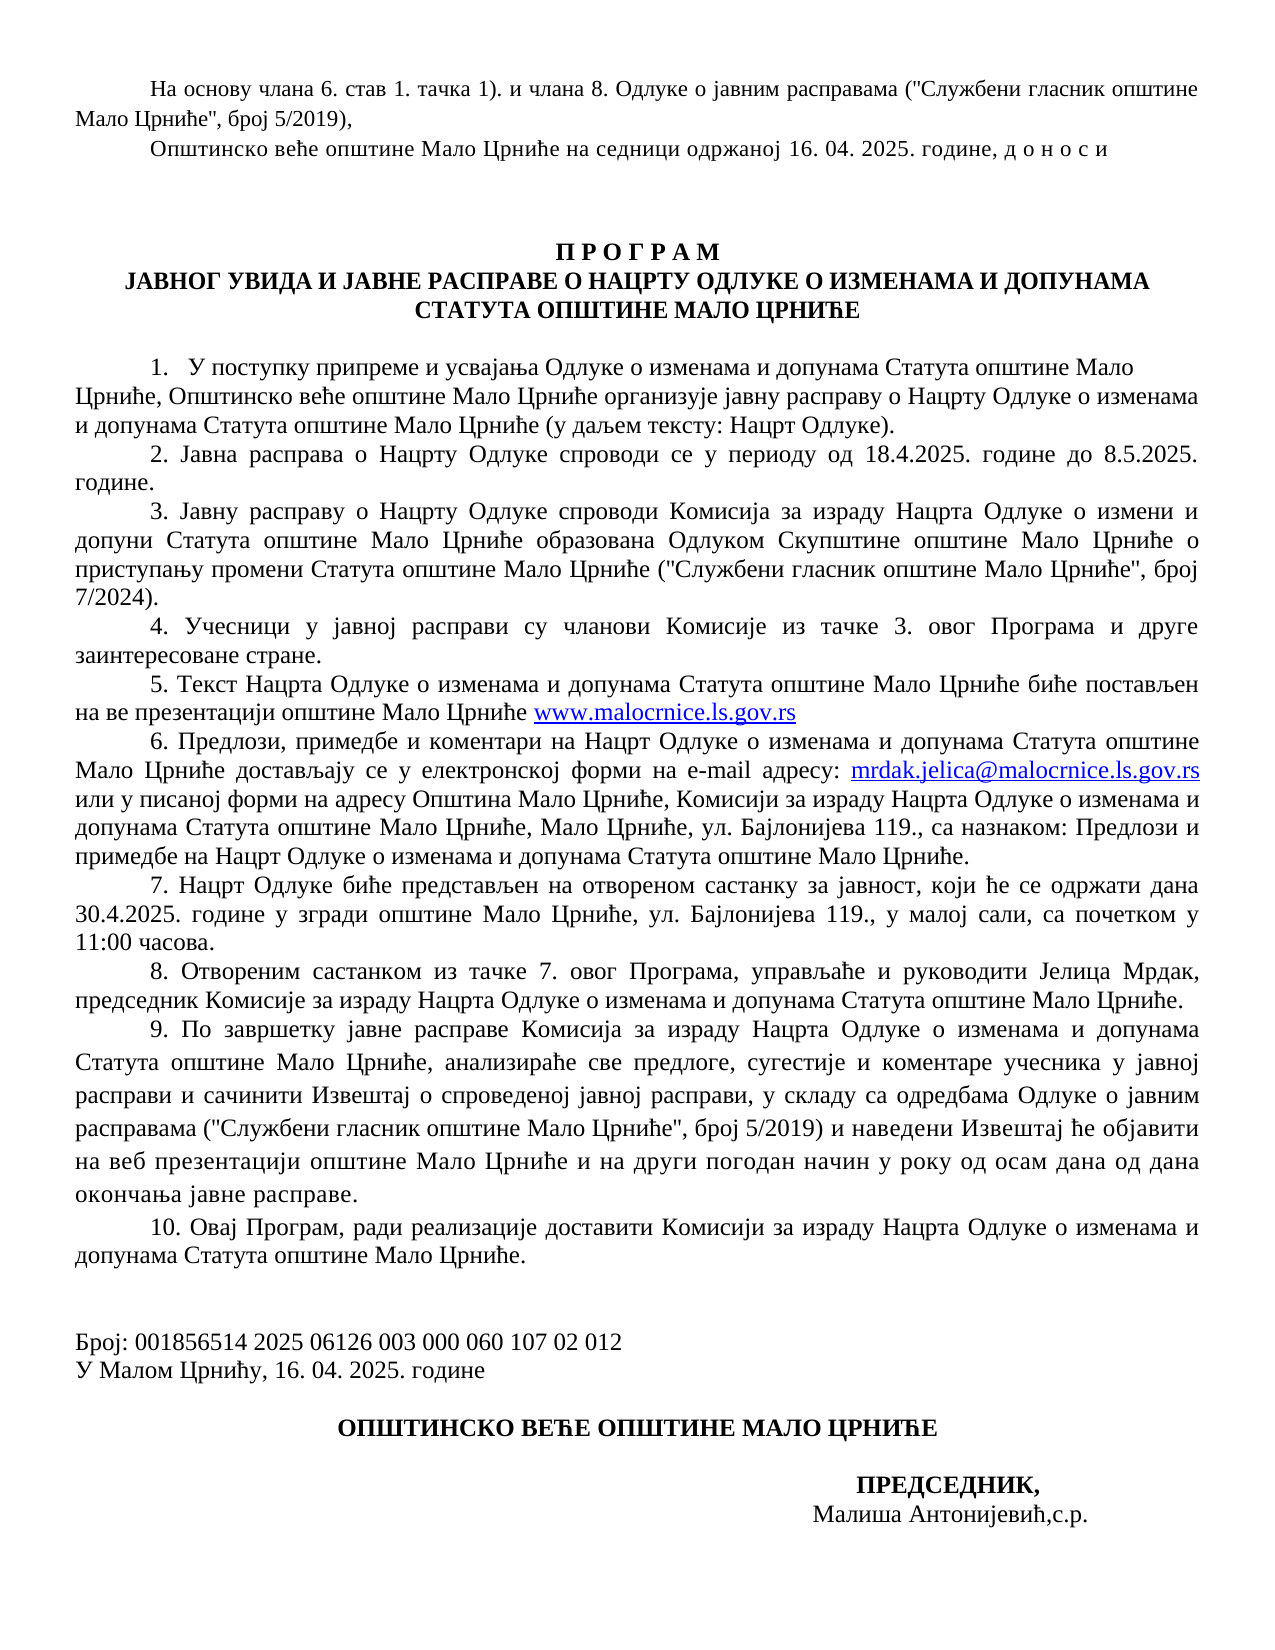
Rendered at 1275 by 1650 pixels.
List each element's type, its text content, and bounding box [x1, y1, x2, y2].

text 3. Јавну расправу о Нацрту Одлуке спроводи Комисија за израду Нацрта Одлуке о измени и допуни Статута општине Мало Црниће образована Одлуком Скупштине општине Мало Црниће о приступању промени Статута општине Мало Црниће (''Службени гласник општине Мало Црниће'', број 7/2024). [75, 496, 1200, 611]
text Црниће, Општинско веће општине Мало Црниће организује јавну расправу о Нацрту Одлуке о изменама и допунама Статута општине Мало Црниће (у даљем тексту: Нацрт Одлуке). [75, 381, 1200, 439]
text 2. Јавна расправа о Нацрту Одлуке спроводи се у периоду од 18.4.2025. године до 8.5.2025. године. [75, 439, 1200, 496]
list У поступку припреме и усвајања Одлуке о изменама и допунама Статута општине Мало [150, 352, 1200, 381]
text 8. Отвореним састанком из тачке 7. овог Програма, управљаће и руководити Јелица Мрдак, председник Комисије за израду Нацрта Одлуке о изменама и допунама Статута општине Мало Црниће. [75, 956, 1200, 1014]
text У Малом Црнићу, 16. 04. 2025. године [75, 1356, 1200, 1384]
text Општинско веће општине Мало Црниће на седници одржаној 16. 04. 2025. године, д о н о с и [75, 135, 1200, 162]
text 6. Предлози, примедбе и коментари на Нацрт Одлуке о изменама и допунама Статута општине Мало Црниће достављају се у електронској форми на e-mail адресу: mrdak.jelica@malocrnice.ls.gov.rs или у писаној форми на адресу Општина Мало Црниће, Комисији за израду Нацрта Одлуке о изменама и допунама Статута општине Мало Црниће, Мало Црниће, ул. Бајлонијева 119., са назнаком: Предлози и примедбе на Нацрт Одлуке о изменама и допунама Статута општине Мало Црниће. [75, 726, 1200, 870]
text ОПШТИНСКО ВЕЋЕ ОПШТИНЕ МАЛО ЦРНИЋЕ [75, 1413, 1200, 1442]
text 9. По завршетку јавне расправе Комисија за израду Нацрта Одлуке о изменама и допунама Статута општине Мало Црниће, анализираће све предлоге, сугестије и коментаре учесника у јавној расправи и сачинити Извештај о спроведеној јавној расправи, у складу са одредбама Одлуке о јавним расправама (''Службени гласник општине Мало Црниће'', број 5/2019) и наведени Извештај ће објавити на веб презентацији општине Мало Црниће и на други погодан начин у року од осам дана од дана окончања јавне расправе. [75, 1014, 1200, 1208]
text ЈАВНОГ УВИДА И ЈАВНЕ РАСПРАВЕ О НАЦРТУ ОДЛУКЕ О ИЗМЕНАМА И ДОПУНАМА СТАТУТА ОПШТИНЕ МАЛО ЦРНИЋЕ [75, 266, 1200, 324]
text 5. Текст Нацрта Одлуке о изменама и допунама Статута општине Мало Црниће биће постављен на ве презентацији општине Мало Црниће www.malocrnice.ls.gov.rs [75, 669, 1200, 726]
text На основу члана 6. став 1. тачка 1). и члана 8. Одлуке о јавним расправама (''Службени гласник општине Мало Црниће'', број 5/2019), [75, 75, 1200, 132]
text ПРЕДСЕДНИК, [75, 1471, 1200, 1499]
text 10. Овај Програм, ради реализације доставити Комисији за израду Нацрта Одлуке о изменама и допунама Статута општине Мало Црниће. [75, 1212, 1200, 1269]
text Малиша Антонијевић,с.р. [75, 1499, 1200, 1528]
text П Р О Г Р А М [75, 237, 1200, 266]
text 7. Нацрт Одлуке биће представљен на отвореном састанку за јавност, који ће се одржати дана 30.4.2025. године у згради општине Мало Црниће, ул. Бајлонијева 119., у малој сали, са почетком у 11:00 часова. [75, 870, 1200, 956]
text Број: 001856514 2025 06126 003 000 060 107 02 012 [75, 1327, 1200, 1356]
text 4. Учесници у јавној расправи су чланови Комисије из тачке 3. овог Програма и друге заинтересоване стране. [75, 611, 1200, 669]
